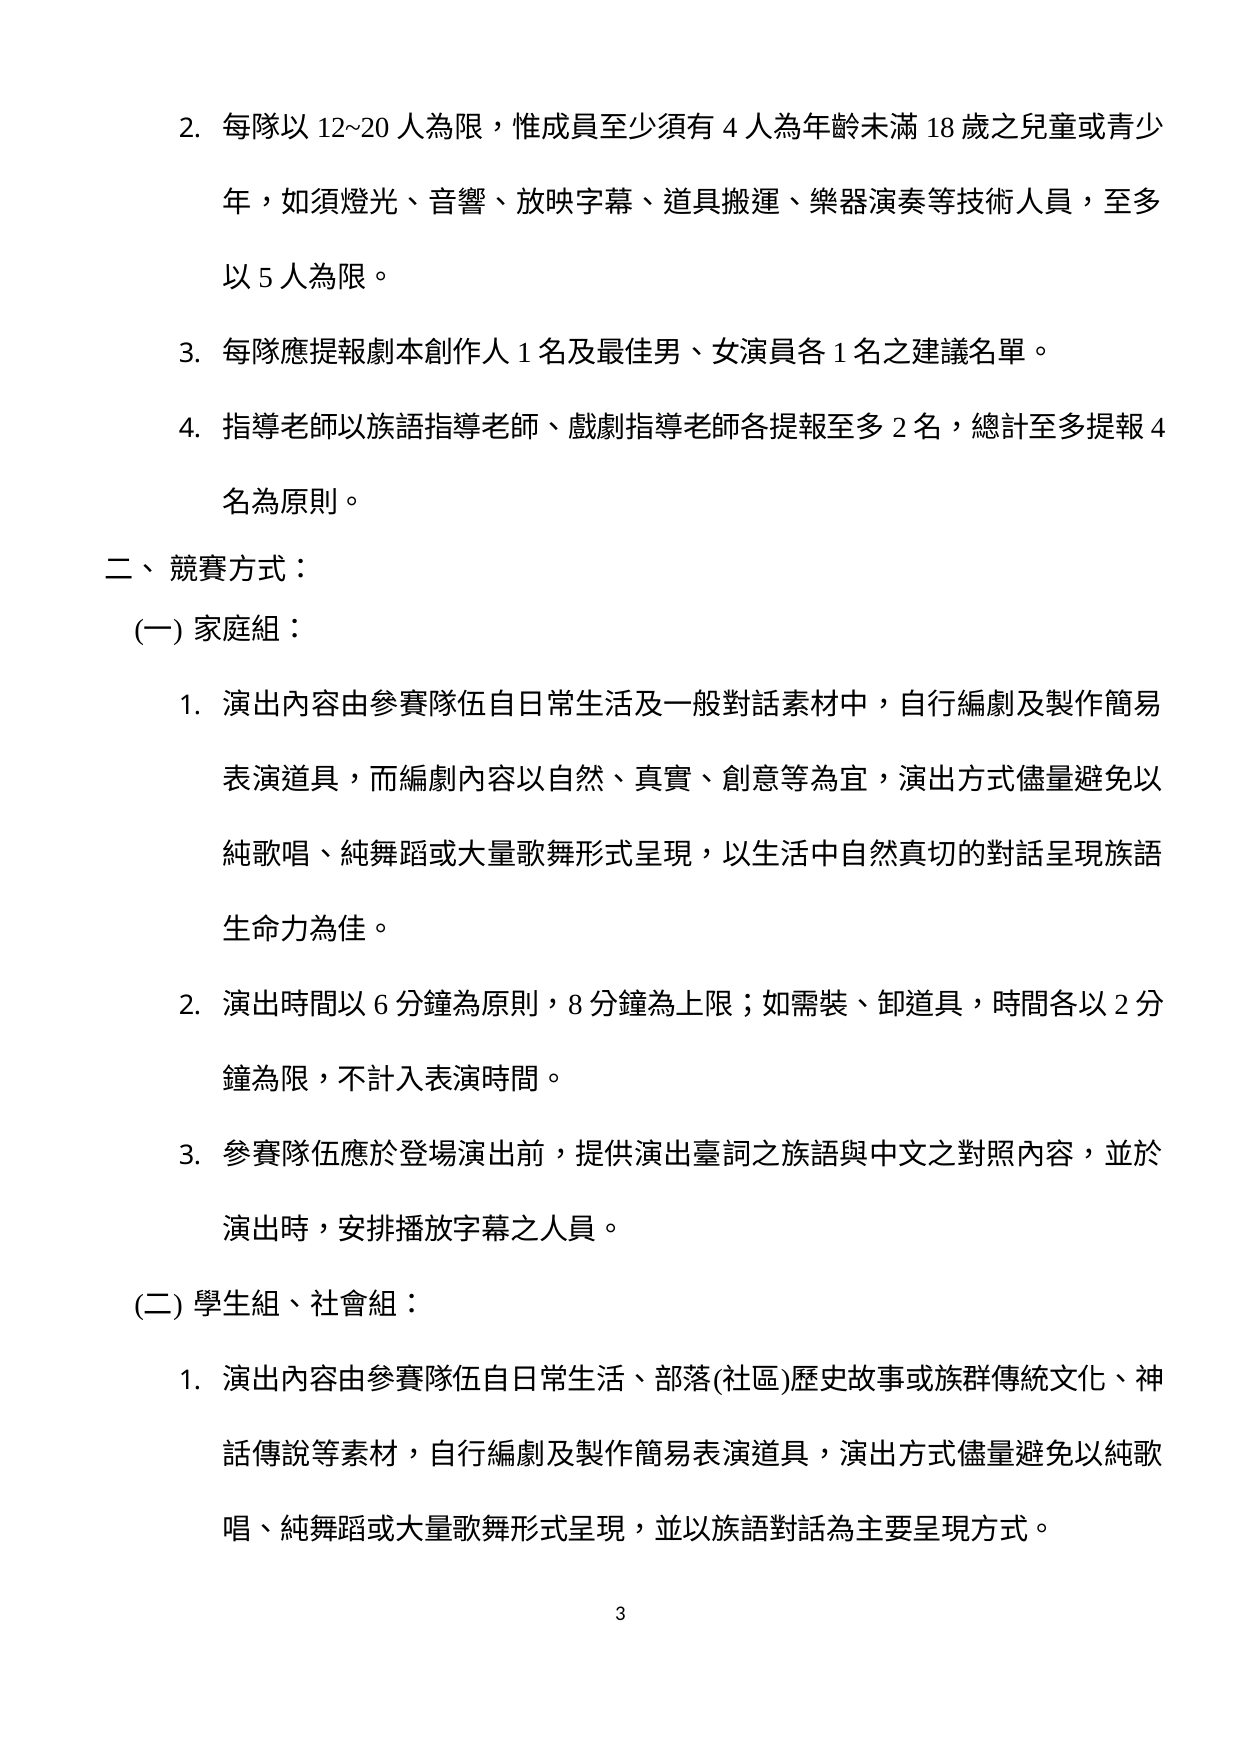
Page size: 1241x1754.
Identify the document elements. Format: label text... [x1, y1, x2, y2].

list 每隊以 12~20 人為限，惟成員至少須有 4 人為年齡未滿 18 歲之兒童或青少年，如須燈光、音響、放映字幕、道具搬運、樂器演奏等技術人員，至多以 5 人為限。 [178, 87, 1165, 312]
list 每隊應提報劇本創作人 1 名及最佳男、女演員各 1 名之建議名單。 [178, 312, 1165, 387]
list 家庭組： [134, 589, 1165, 664]
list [178, 1114, 1165, 1264]
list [178, 387, 1165, 537]
list 競賽方式： [104, 537, 1165, 589]
list 演出內容由參賽隊伍自日常生活、部落(社區)歷史故事或族群傳統文化、神話傳說等素材，自行編劇及製作簡易表演道具，演出方式儘量避免以純歌唱、純舞蹈或大量歌舞形式呈現，並以族語對話為主要呈現方式。 [178, 1339, 1165, 1564]
list 學生組、社會組： [134, 1264, 1165, 1339]
list 演出內容由參賽隊伍自日常生活及一般對話素材中，自行編劇及製作簡易表演道具，而編劇內容以自然、真實、創意等為宜，演出方式儘量避免以純歌唱、純舞蹈或大量歌舞形式呈現，以生活中自然真切的對話呈現族語生命力為佳。 [178, 664, 1165, 964]
list 演出時間以 6 分鐘為原則，8 分鐘為上限；如需裝、卸道具，時間各以 2 分鐘為限，不計入表演時間。 [178, 964, 1165, 1114]
